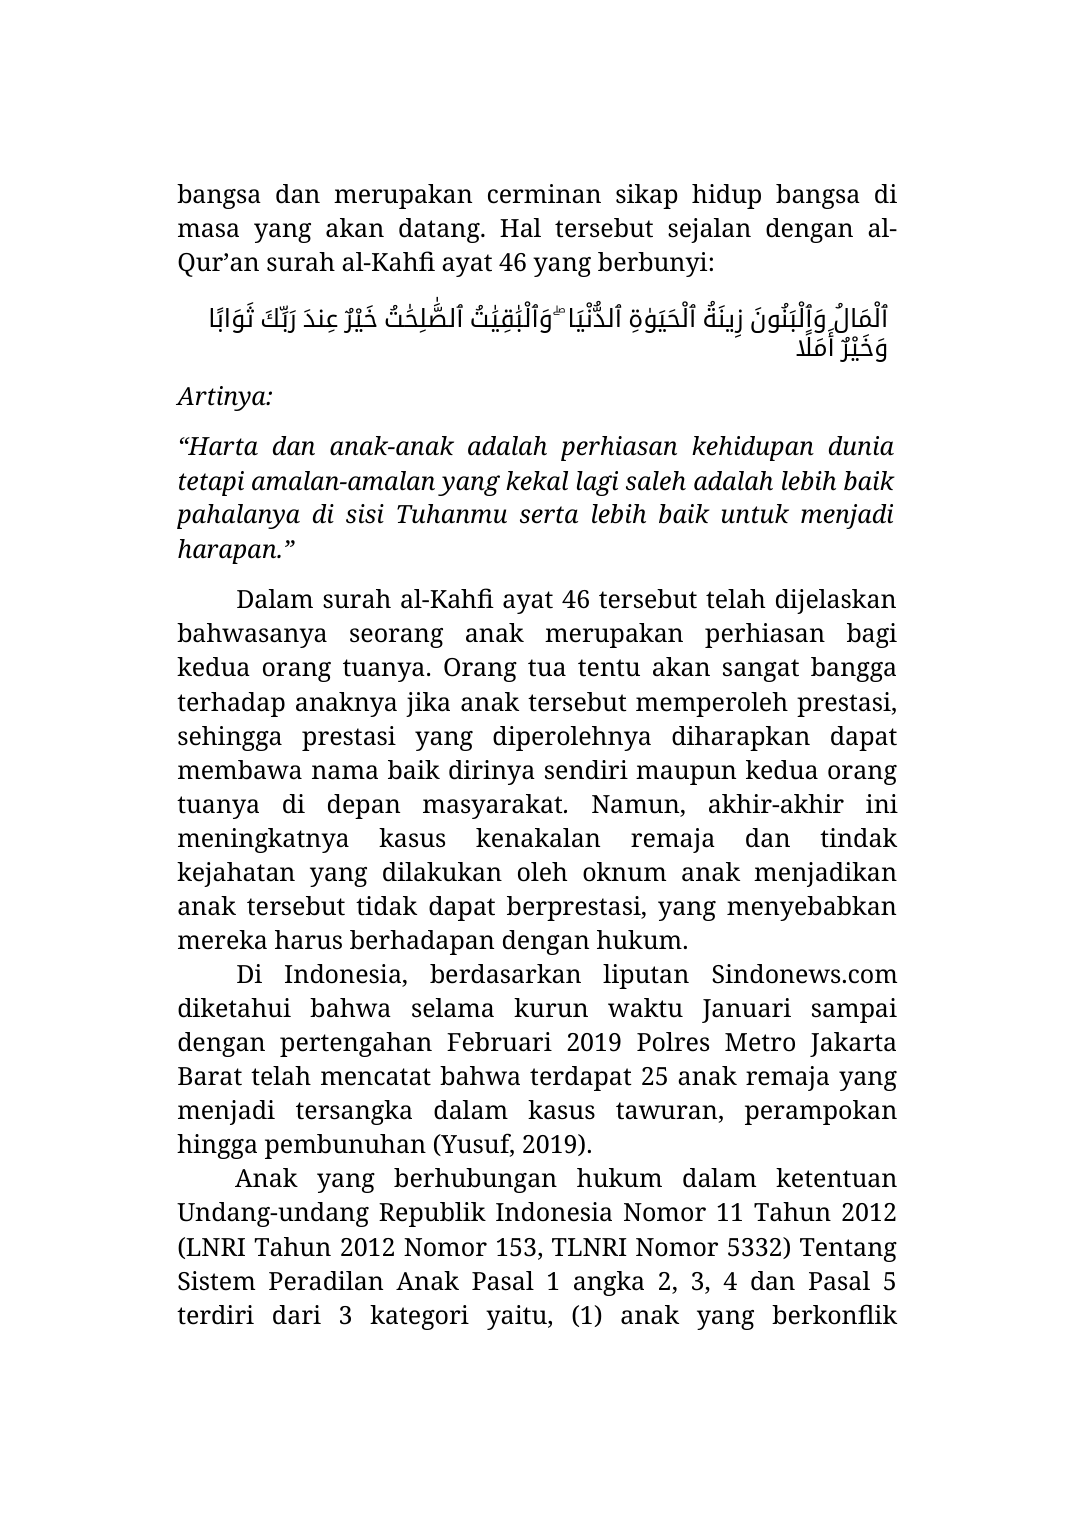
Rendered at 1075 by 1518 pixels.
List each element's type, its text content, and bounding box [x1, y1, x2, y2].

text Artinya: [177, 378, 898, 412]
text “Harta dan anak-anak adalah perhiasan kehidupan dunia tetapi amalan-amalan yang kekal lagi saleh adalah lebih baik pahalanya di sisi Tuhanmu serta lebih baik untuk menjadi harapan.” [177, 429, 898, 565]
text Di Indonesia, berdasarkan liputan Sindonews.com diketahui bahwa selama kurun waktu Januari sampai dengan pertengahan Februari 2019 Polres Metro Jakarta Barat telah mencatat bahwa terdapat 25 anak remaja yang menjadi tersangka dalam kasus tawuran, perampokan hingga pembunuhan (Yusuf, 2019). [177, 957, 898, 1161]
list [177, 1161, 898, 1331]
text Dalam surah al-Kahfi ayat 46 tersebut telah dijelaskan bahwasanya seorang anak merupakan perhiasan bagi kedua orang tuanya. Orang tua tentu akan sangat bangga terhadap anaknya jika anak tersebut memperoleh prestasi, sehingga prestasi yang diperolehnya diharapkan dapat membawa nama baik dirinya sendiri maupun kedua orang tuanya di depan masyarakat. Namun, akhir-akhir ini meningkatnya kasus kenakalan remaja dan tindak kejahatan yang dilakukan oleh oknum anak menjadikan anak tersebut tidak dapat berprestasi, yang menyebabkan mereka harus berhadapan dengan hukum. [177, 582, 898, 957]
list ٱلْمَالُ وَٱلْبَنُونَ زِينَةُ ٱلْحَيَوٰةِ ٱلدُّنْيَا ۖ وَٱلْبَٰقِيَٰتُ ٱلصَّٰلِحَٰتُ خَيْرٌ عِندَ رَبِّكَ ثَوَابًا وَخَيْرٌ أَمَلًا [192, 304, 888, 362]
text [177, 177, 898, 279]
